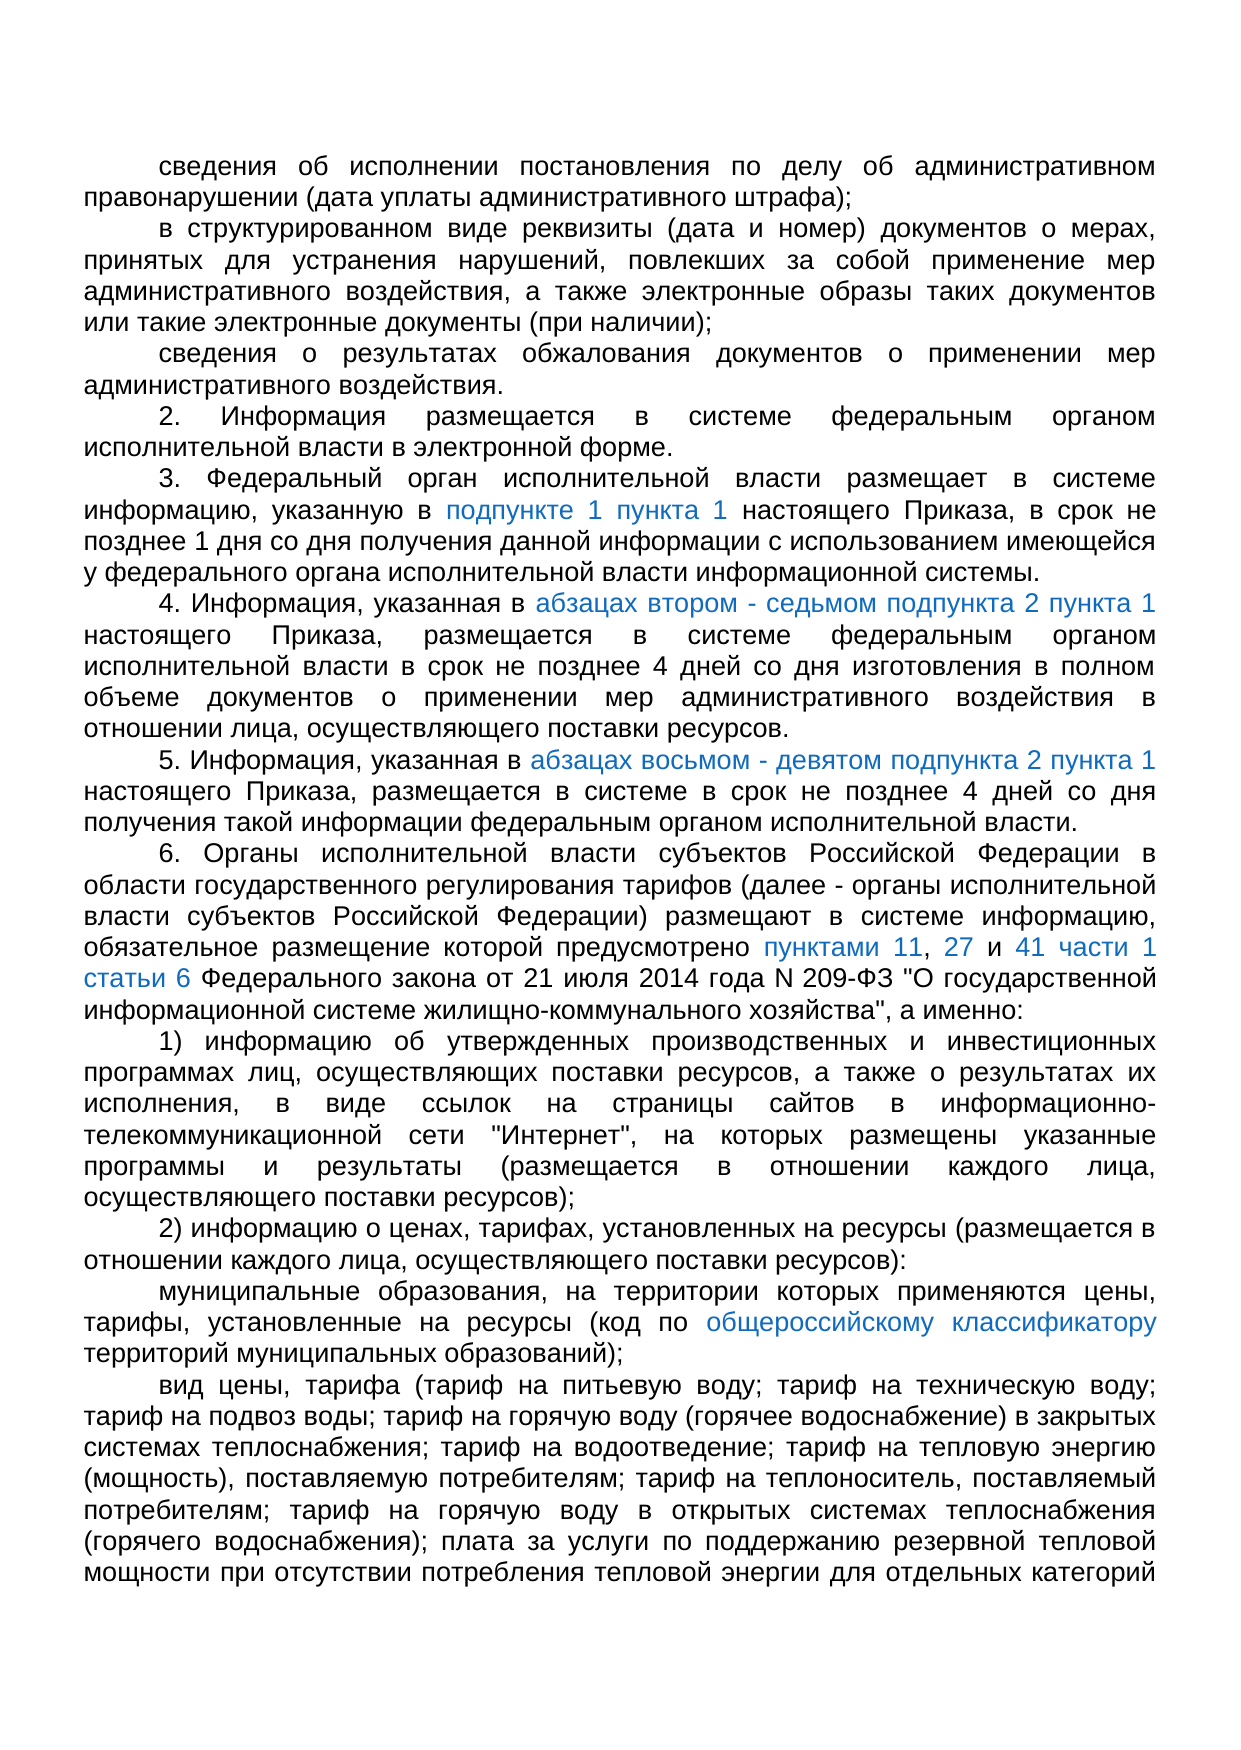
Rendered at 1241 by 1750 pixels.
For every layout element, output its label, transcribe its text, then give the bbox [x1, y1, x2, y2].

text 3. Федеральный орган исполнительной власти размещает в системе информацию, указанную в подпункте 1 пункта 1 настоящего Приказа, в срок не позднее 1 дня со дня получения данной информации с использованием имеющейся у федерального органа исполнительной власти информационной системы. [83, 462, 1157, 587]
text муниципальные образования, на территории которых применяются цены, тарифы, установленные на ресурсы (код по общероссийскому классификатору территорий муниципальных образований); [83, 1275, 1157, 1369]
text 5. Информация, указанная в абзацах восьмом - девятом подпункта 2 пункта 1 настоящего Приказа, размещается в системе в срок не позднее 4 дней со дня получения такой информации федеральным органом исполнительной власти. [83, 744, 1157, 837]
text 4. Информация, указанная в абзацах втором - седьмом подпункта 2 пункта 1 настоящего Приказа, размещается в системе федеральным органом исполнительной власти в срок не позднее 4 дней со дня изготовления в полном объеме документов о применении мер административного воздействия в отношении лица, осуществляющего поставки ресурсов. [83, 587, 1157, 744]
text сведения о результатах обжалования документов о применении мер административного воздействия. [83, 337, 1157, 400]
text 6. Органы исполнительной власти субъектов Российской Федерации в области государственного регулирования тарифов (далее - органы исполнительной власти субъектов Российской Федерации) размещают в системе информацию, обязательное размещение которой предусмотрено пунктами 11, 27 и 41 части 1 статьи 6 Федерального закона от 21 июля 2014 года N 209-ФЗ "О государственной информационной системе жилищно-коммунального хозяйства", а именно: [83, 837, 1157, 1025]
text в структурированном виде реквизиты (дата и номер) документов о мерах, принятых для устранения нарушений, повлекших за собой применение мер административного воздействия, а также электронные образы таких документов или такие электронные документы (при наличии); [83, 212, 1157, 337]
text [83, 1369, 1157, 1587]
text 1) информацию об утвержденных производственных и инвестиционных программах лиц, осуществляющих поставки ресурсов, а также о результатах их исполнения, в виде ссылок на страницы сайтов в информационно-телекоммуникационной сети "Интернет", на которых размещены указанные программы и результаты (размещается в отношении каждого лица, осуществляющего поставки ресурсов); [83, 1025, 1157, 1212]
text 2. Информация размещается в системе федеральным органом исполнительной власти в электронной форме. [83, 400, 1157, 462]
text 2) информацию о ценах, тарифах, установленных на ресурсы (размещается в отношении каждого лица, осуществляющего поставки ресурсов): [83, 1212, 1157, 1275]
text сведения об исполнении постановления по делу об административном правонарушении (дата уплаты административного штрафа); [83, 150, 1157, 212]
